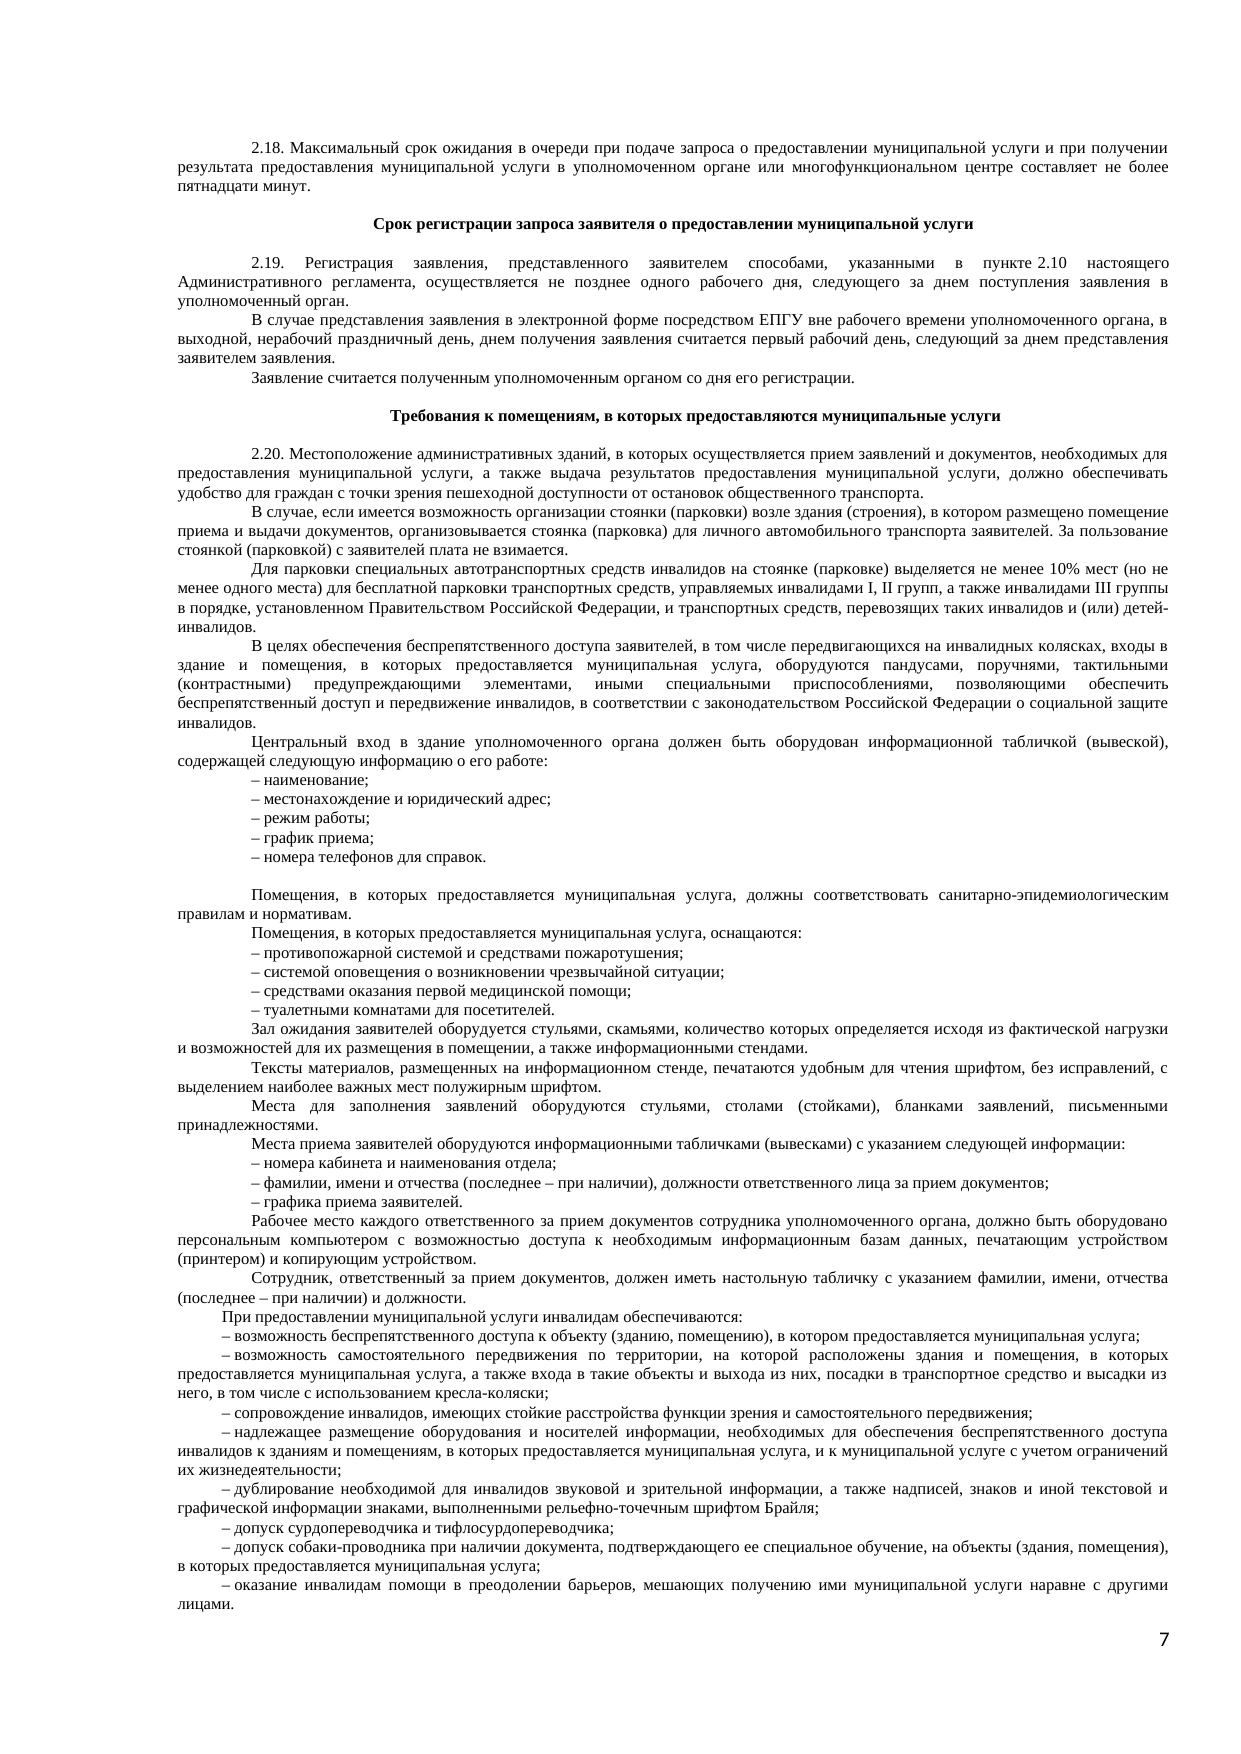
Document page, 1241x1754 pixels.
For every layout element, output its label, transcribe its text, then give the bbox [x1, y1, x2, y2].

text В случае представления заявления в электронной форме посредством ЕПГУ вне рабочего времени уполномоченного органа, в выходной, нерабочий праздничный день, днем получения заявления считается первый рабочий день, следующий за днем представления заявителем заявления. [177, 310, 1169, 367]
text В случае, если имеется возможность организации стоянки (парковки) возле здания (строения), в котором размещено помещение приема и выдачи документов, организовывается стоянка (парковка) для личного автомобильного транспорта заявителей. За пользование стоянкой (парковкой) с заявителей плата не взимается. [177, 502, 1169, 559]
text – надлежащее размещение оборудования и носителей информации, необходимых для обеспечения беспрепятственного доступа инвалидов к зданиям и помещениям, в которых предоставляется муниципальная услуга, и к муниципальной услуге с учетом ограничений их жизнедеятельности; [177, 1422, 1169, 1479]
text – дублирование необходимой для инвалидов звуковой и зрительной информации, а также надписей, знаков и иной текстовой и графической информации знаками, выполненными рельефно-точечным шрифтом Брайля; [177, 1479, 1169, 1517]
text Тексты материалов, размещенных на информационном стенде, печатаются удобным для чтения шрифтом, без исправлений, с выделением наиболее важных мест полужирным шрифтом. [177, 1057, 1169, 1096]
text – местонахождение и юридический адрес; [177, 789, 1169, 808]
text – возможность самостоятельного передвижения по территории, на которой расположены здания и помещения, в которых предоставляется муниципальная услуга, а также входа в такие объекты и выхода из них, посадки в транспортное средство и высадки из него, в том числе с использованием кресла-коляски; [177, 1345, 1169, 1402]
text Места приема заявителей оборудуются информационными табличками (вывесками) с указанием следующей информации: [177, 1134, 1169, 1153]
text 2.18. Максимальный срок ожидания в очереди при подаче запроса о предоставлении муниципальной услуги и при получении результата предоставления муниципальной услуги в уполномоченном органе или многофункциональном центре составляет не более пятнадцати минут. [177, 137, 1169, 195]
text – наименование; [177, 770, 1169, 789]
text Требования к помещениям, в которых предоставляются муниципальные услуги [177, 406, 1169, 425]
text При предоставлении муниципальной услуги инвалидам обеспечиваются: [177, 1307, 1169, 1326]
text – сопровождение инвалидов, имеющих стойкие расстройства функции зрения и самостоятельного передвижения; [177, 1402, 1169, 1422]
text Центральный вход в здание уполномоченного органа должен быть оборудован информационной табличкой (вывеской), содержащей следующую информацию о его работе: [177, 732, 1169, 770]
text – туалетными комнатами для посетителей. [177, 1000, 1169, 1019]
text – фамилии, имени и отчества (последнее – при наличии), должности ответственного лица за прием документов; [177, 1172, 1169, 1192]
text – оказание инвалидам помощи в преодолении барьеров, мешающих получению ими муниципальной услуги наравне с другими лицами. [177, 1575, 1169, 1613]
text – допуск сурдопереводчика и тифлосурдопереводчика; [177, 1517, 1169, 1537]
text Рабочее место каждого ответственного за прием документов сотрудника уполномоченного органа, должно быть оборудовано персональным компьютером с возможностью доступа к необходимым информационным базам данных, печатающим устройством (принтером) и копирующим устройством. [177, 1211, 1169, 1268]
text – средствами оказания первой медицинской помощи; [177, 981, 1169, 1000]
text – возможность беспрепятственного доступа к объекту (зданию, помещению), в котором предоставляется муниципальная услуга; [177, 1326, 1169, 1345]
text Заявление считается полученным уполномоченным органом со дня его регистрации. [177, 367, 1169, 387]
text – режим работы; [177, 808, 1169, 827]
text Места для заполнения заявлений оборудуются стульями, столами (стойками), бланками заявлений, письменными принадлежностями. [177, 1096, 1169, 1134]
text – системой оповещения о возникновении чрезвычайной ситуации; [177, 962, 1169, 981]
text В целях обеспечения беспрепятственного доступа заявителей, в том числе передвигающихся на инвалидных колясках, входы в здание и помещения, в которых предоставляется муниципальная услуга, оборудуются пандусами, поручнями, тактильными (контрастными) предупреждающими элементами, иными специальными приспособлениями, позволяющими обеспечить беспрепятственный доступ и передвижение инвалидов, в соответствии с законодательством Российской Федерации о социальной защите инвалидов. [177, 636, 1169, 732]
text Для парковки специальных автотранспортных средств инвалидов на стоянке (парковке) выделяется не менее 10% мест (но не менее одного места) для бесплатной парковки транспортных средств, управляемых инвалидами I, II групп, а также инвалидами III группы в порядке, установленном Правительством Российской Федерации, и транспортных средств, перевозящих таких инвалидов и (или) детей-инвалидов. [177, 559, 1169, 636]
text – противопожарной системой и средствами пожаротушения; [177, 942, 1169, 962]
text 2.20. Местоположение административных зданий, в которых осуществляется прием заявлений и документов, необходимых для предоставления муниципальной услуги, а также выдача результатов предоставления муниципальной услуги, должно обеспечивать удобство для граждан с точки зрения пешеходной доступности от остановок общественного транспорта. [177, 444, 1169, 502]
text 2.19. Регистрация заявления, представленного заявителем способами, указанными в пункте 2.10 настоящего Административного регламента, осуществляется не позднее одного рабочего дня, следующего за днем поступления заявления в уполномоченный орган. [177, 252, 1169, 310]
text – график приема; [177, 827, 1169, 847]
text Зал ожидания заявителей оборудуется стульями, скамьями, количество которых определяется исходя из фактической нагрузки и возможностей для их размещения в помещении, а также информационными стендами. [177, 1019, 1169, 1057]
text Сотрудник, ответственный за прием документов, должен иметь настольную табличку с указанием фамилии, имени, отчества (последнее – при наличии) и должности. [177, 1268, 1169, 1307]
text – допуск собаки-проводника при наличии документа, подтверждающего ее специальное обучение, на объекты (здания, помещения), в которых предоставляется муниципальная услуга; [177, 1537, 1169, 1575]
text – графика приема заявителей. [177, 1192, 1169, 1211]
text – номера телефонов для справок. [177, 847, 1169, 866]
text – номера кабинета и наименования отдела; [177, 1153, 1169, 1172]
text Срок регистрации запроса заявителя о предоставлении муниципальной услуги [177, 214, 1169, 233]
text Помещения, в которых предоставляется муниципальная услуга, должны соответствовать санитарно-эпидемиологическим правилам и нормативам. [177, 885, 1169, 923]
text Помещения, в которых предоставляется муниципальная услуга, оснащаются: [177, 923, 1169, 942]
